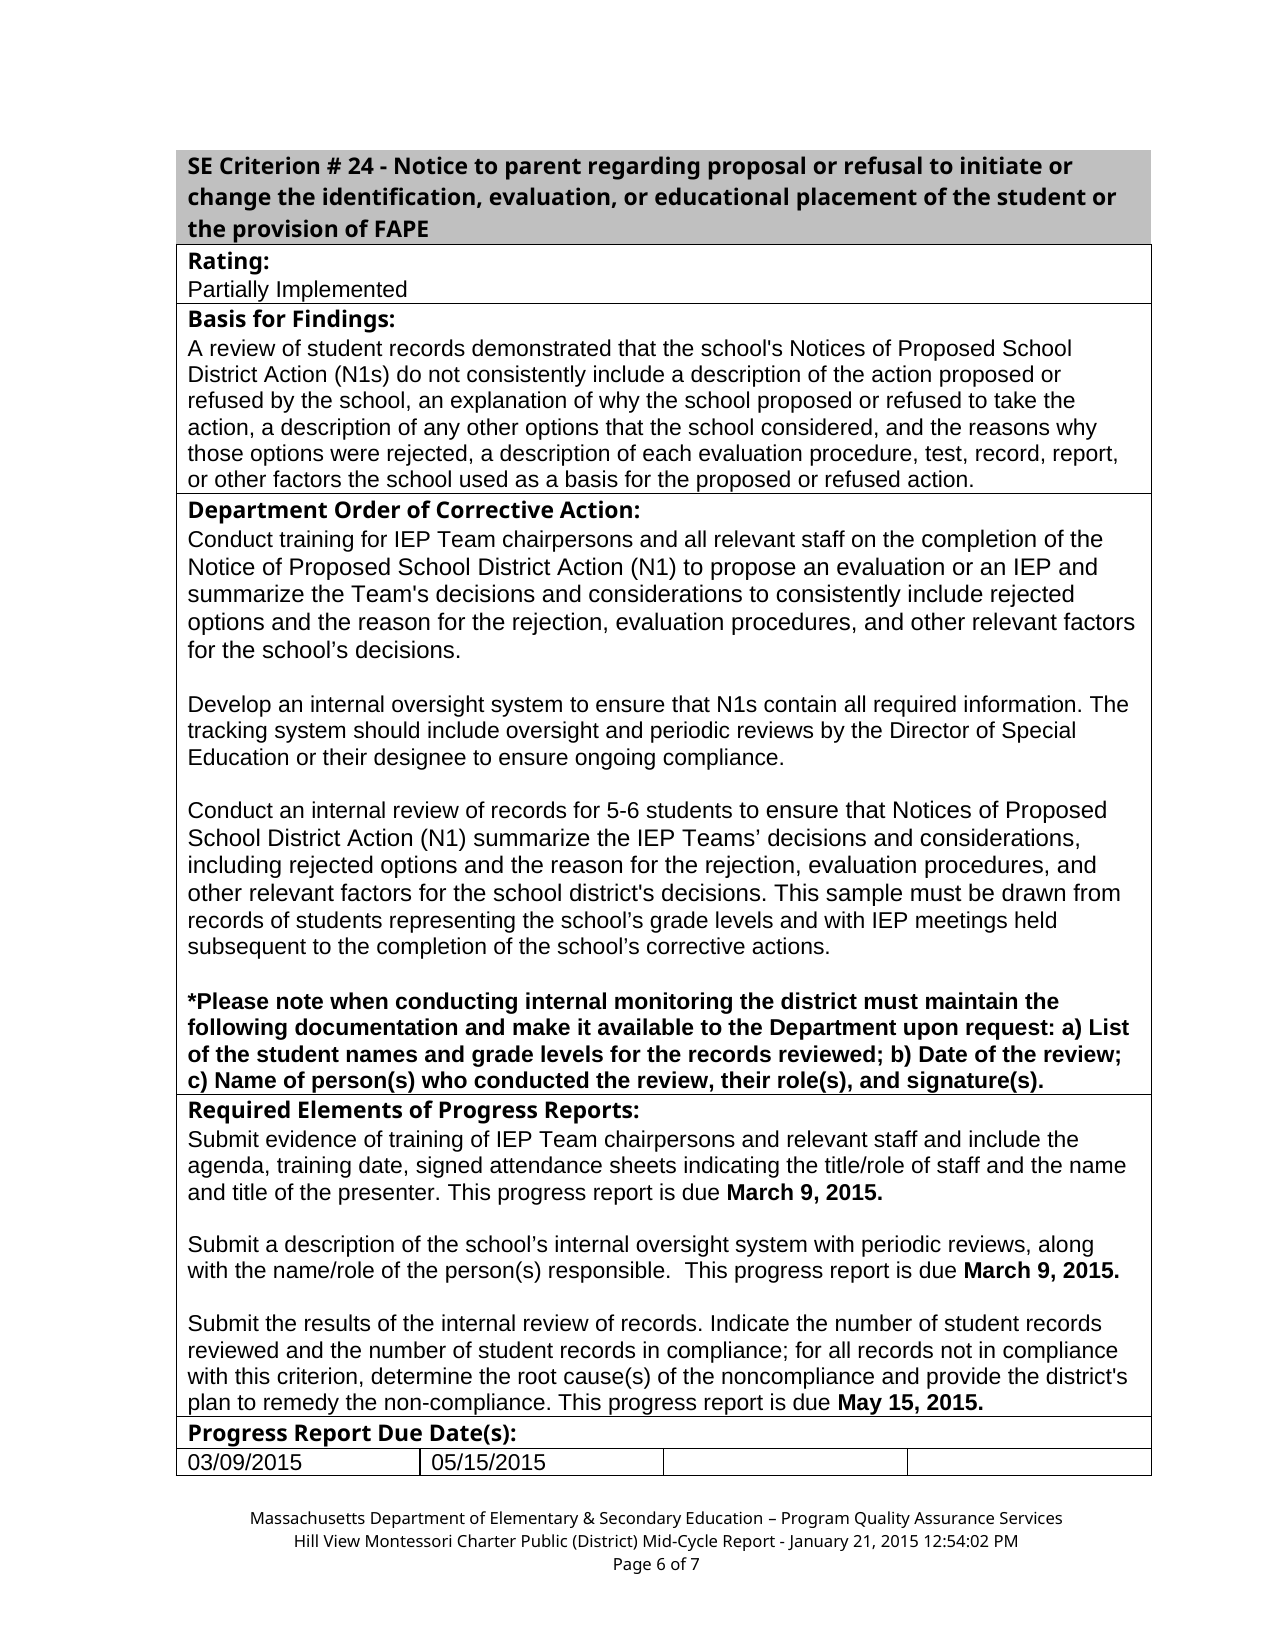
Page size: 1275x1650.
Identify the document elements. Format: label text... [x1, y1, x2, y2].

table_cell A review of student records demonstrated that the school's Notices of Proposed School District Action (N1s) do not consistently include a description of the action proposed or refused by the school, an explanation of why the school proposed or refused to take the action, a description of any other options that the school considered, and the reasons why those options were rejected, a description of each evaluation procedure, test, record, report, or other factors the school used as a basis for the proposed or refused action. [177, 335, 1151, 493]
table_cell Rating: [177, 245, 1151, 276]
table_cell Conduct training for IEP Team chairpersons and all relevant staff on the completion of the Notice of Proposed School District Action (N1) to propose an evaluation or an IEP and summarize the Team's decisions and considerations to consistently include rejected options and the reason for the rejection, evaluation procedures, and other relevant factors for the school’s decisions. Develop an internal oversight system to ensure that N1s contain all required information. The tracking system should include oversight and periodic reviews by the Director of Special Education or their designee to ensure ongoing compliance. Conduct an internal review of records for 5-6 students to ensure that Notices of Proposed School District Action (N1) summarize the IEP Teams’ decisions and considerations, including rejected options and the reason for the rejection, evaluation procedures, and other relevant factors for the school district's decisions. This sample must be drawn from records of students representing the school’s grade levels and with IEP meetings held subsequent to the completion of the school’s corrective actions. *Please note when conducting internal monitoring the district must maintain the following documentation and make it available to the Department upon request: a) List of the student names and grade levels for the records reviewed; b) Date of the review; c) Name of person(s) who conducted the review, their role(s), and signature(s). [177, 525, 1151, 1093]
table_cell 05/15/2015 [421, 1449, 663, 1475]
table_cell [664, 1449, 907, 1475]
table_cell Partially Implemented [177, 276, 1151, 302]
table_cell Submit evidence of training of IEP Team chairpersons and relevant staff and include the agenda, training date, signed attendance sheets indicating the title/role of staff and the name and title of the presenter. This progress report is due March 9, 2015. Submit a description of the school’s internal oversight system with periodic reviews, along with the name/role of the person(s) responsible. This progress report is due March 9, 2015. Submit the results of the internal review of records. Indicate the number of student records reviewed and the number of student records in compliance; for all records not in compliance with this criterion, determine the root cause(s) of the noncompliance and provide the district's plan to remedy the non-compliance. This progress report is due May 15, 2015. [177, 1126, 1151, 1416]
table_cell 03/09/2015 [177, 1449, 419, 1475]
table_cell Department Order of Corrective Action: [177, 494, 1151, 525]
table_cell [908, 1449, 1151, 1475]
table_cell Required Elements of Progress Reports: [177, 1095, 1151, 1126]
table_header SE Criterion # 24 - Notice to parent regarding proposal or refusal to initiate or change the identification, evaluation, or educational placement of the student or the provision of FAPE [176, 150, 1151, 244]
table_cell Basis for Findings: [177, 304, 1151, 335]
table_cell Progress Report Due Date(s): [177, 1417, 1151, 1448]
